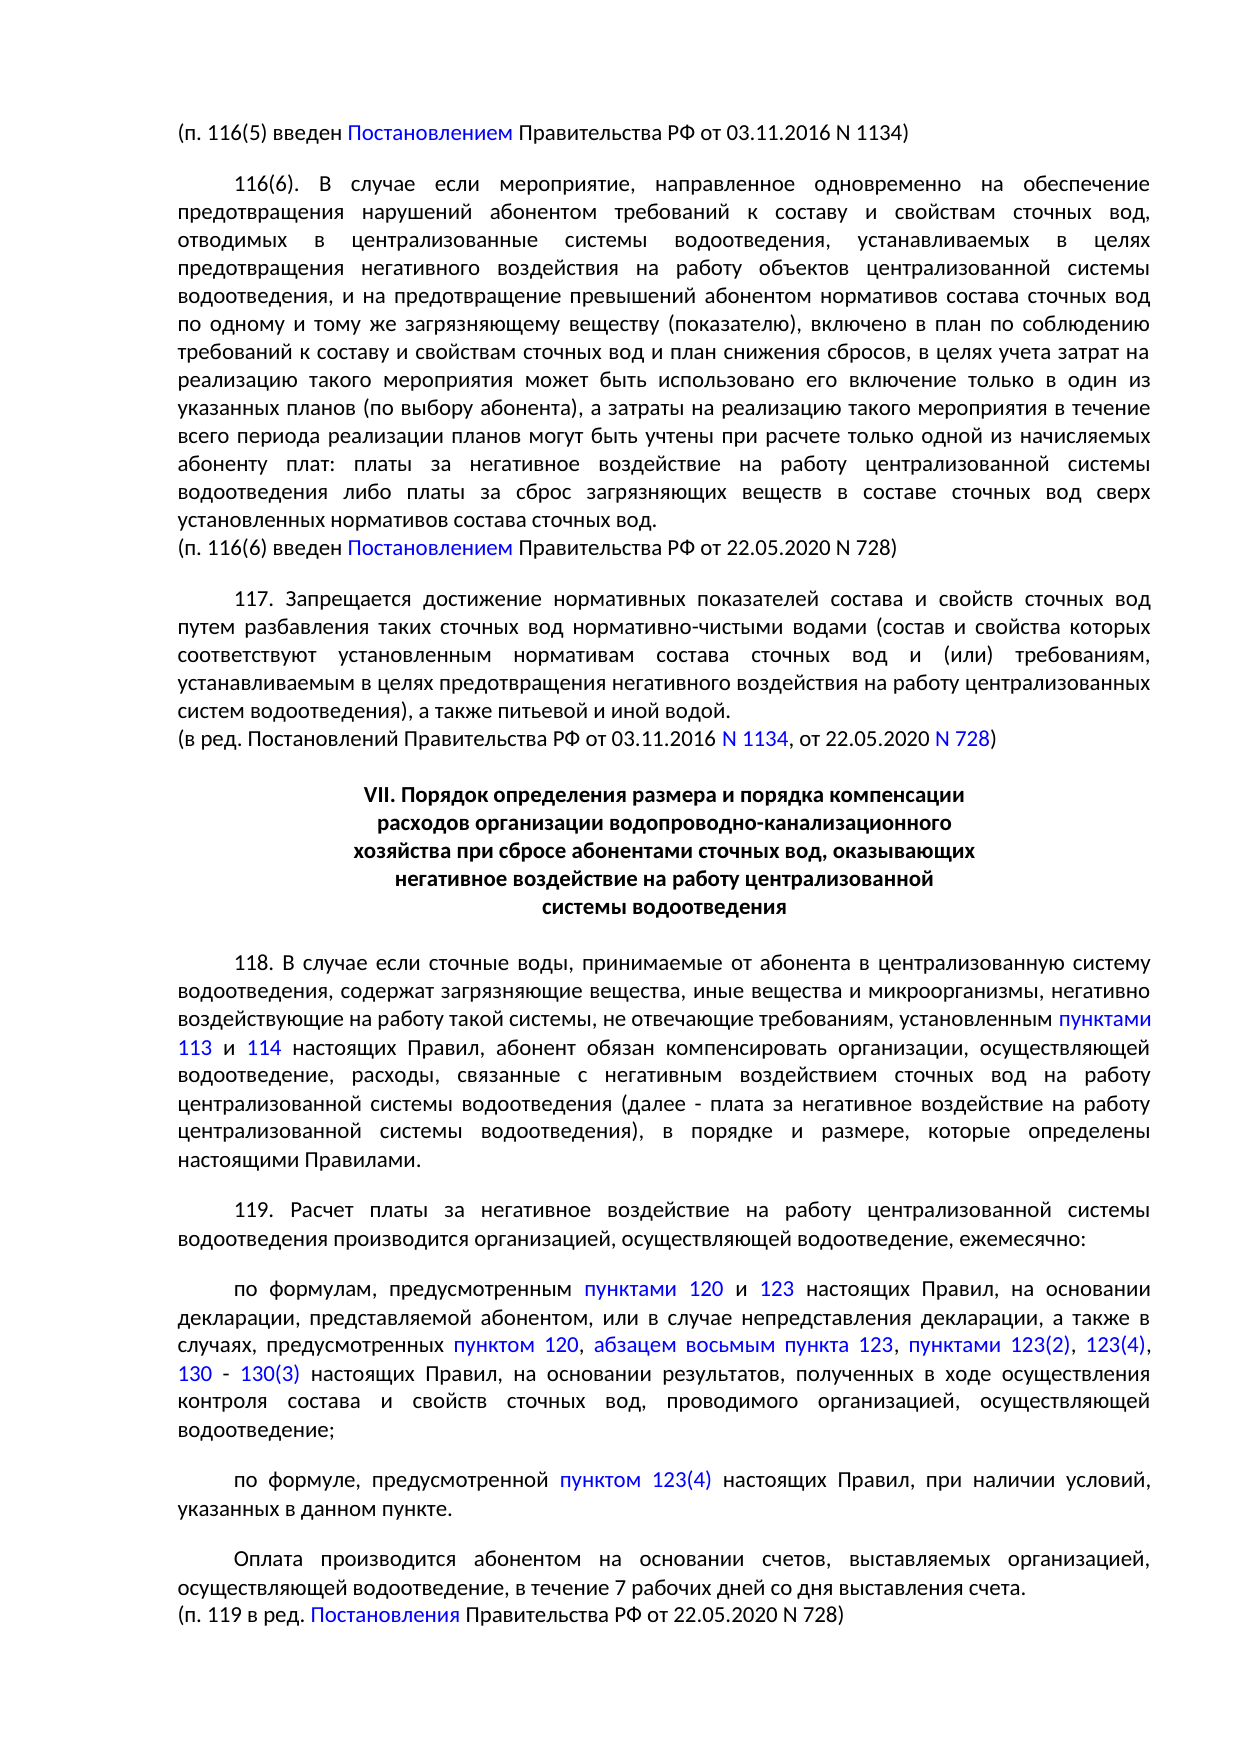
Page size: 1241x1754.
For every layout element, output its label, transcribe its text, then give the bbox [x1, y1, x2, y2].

text 118. В случае если сточные воды, принимаемые от абонента в централизованную систему водоотведения, содержат загрязняющие вещества, иные вещества и микроорганизмы, негативно воздействующие на работу такой системы, не отвечающие требованиям, установленным пунктами 113 и 114 настоящих Правил, абонент обязан компенсировать организации, осуществляющей водоотведение, расходы, связанные с негативным воздействием сточных вод на работу централизованной системы водоотведения (далее - плата за негативное воздействие на работу централизованной системы водоотведения), в порядке и размере, которые определены настоящими Правилами. [177, 948, 1152, 1173]
text (п. 116(5) введен Постановлением Правительства РФ от 03.11.2016 N 1134) [177, 118, 1152, 146]
text (п. 116(6) введен Постановлением Правительства РФ от 22.05.2020 N 728) [177, 533, 1152, 561]
text по формуле, предусмотренной пунктом 123(4) настоящих Правил, при наличии условий, указанных в данном пункте. [177, 1466, 1152, 1522]
text 117. Запрещается достижение нормативных показателей состава и свойств сточных вод путем разбавления таких сточных вод нормативно-чистыми водами (состав и свойства которых соответствуют установленным нормативам состава сточных вод и (или) требованиям, устанавливаемым в целях предотвращения негативного воздействия на работу централизованных систем водоотведения), а также питьевой и иной водой. [177, 584, 1152, 724]
title системы водоотведения [177, 892, 1152, 921]
text 116(6). В случае если мероприятие, направленное одновременно на обеспечение предотвращения нарушений абонентом требований к составу и свойствам сточных вод, отводимых в централизованные системы водоотведения, устанавливаемых в целях предотвращения негативного воздействия на работу объектов централизованной системы водоотведения, и на предотвращение превышений абонентом нормативов состава сточных вод по одному и тому же загрязняющему веществу (показателю), включено в план по соблюдению требований к составу и свойствам сточных вод и план снижения сбросов, в целях учета затрат на реализацию такого мероприятия может быть использовано его включение только в один из указанных планов (по выбору абонента), а затраты на реализацию такого мероприятия в течение всего периода реализации планов могут быть учтены при расчете только одной из начисляемых абоненту плат: платы за негативное воздействие на работу централизованной системы водоотведения либо платы за сброс загрязняющих веществ в составе сточных вод сверх установленных нормативов состава сточных вод. [177, 169, 1152, 533]
title расходов организации водопроводно-канализационного [177, 808, 1152, 836]
title негативное воздействие на работу централизованной [177, 864, 1152, 892]
text по формулам, предусмотренным пунктами 120 и 123 настоящих Правил, на основании декларации, представляемой абонентом, или в случае непредставления декларации, а также в случаях, предусмотренных пунктом 120, абзацем восьмым пункта 123, пунктами 123(2), 123(4), 130 - 130(3) настоящих Правил, на основании результатов, полученных в ходе осуществления контроля состава и свойств сточных вод, проводимого организацией, осуществляющей водоотведение; [177, 1274, 1152, 1443]
text Оплата производится абонентом на основании счетов, выставляемых организацией, осуществляющей водоотведение, в течение 7 рабочих дней со дня выставления счета. [177, 1544, 1152, 1601]
title VII. Порядок определения размера и порядка компенсации [177, 780, 1152, 808]
text (в ред. Постановлений Правительства РФ от 03.11.2016 N 1134, от 22.05.2020 N 728) [177, 724, 1152, 752]
text (п. 119 в ред. Постановления Правительства РФ от 22.05.2020 N 728) [177, 1601, 1152, 1629]
title хозяйства при сбросе абонентами сточных вод, оказывающих [177, 836, 1152, 864]
text 119. Расчет платы за негативное воздействие на работу централизованной системы водоотведения производится организацией, осуществляющей водоотведение, ежемесячно: [177, 1196, 1152, 1252]
